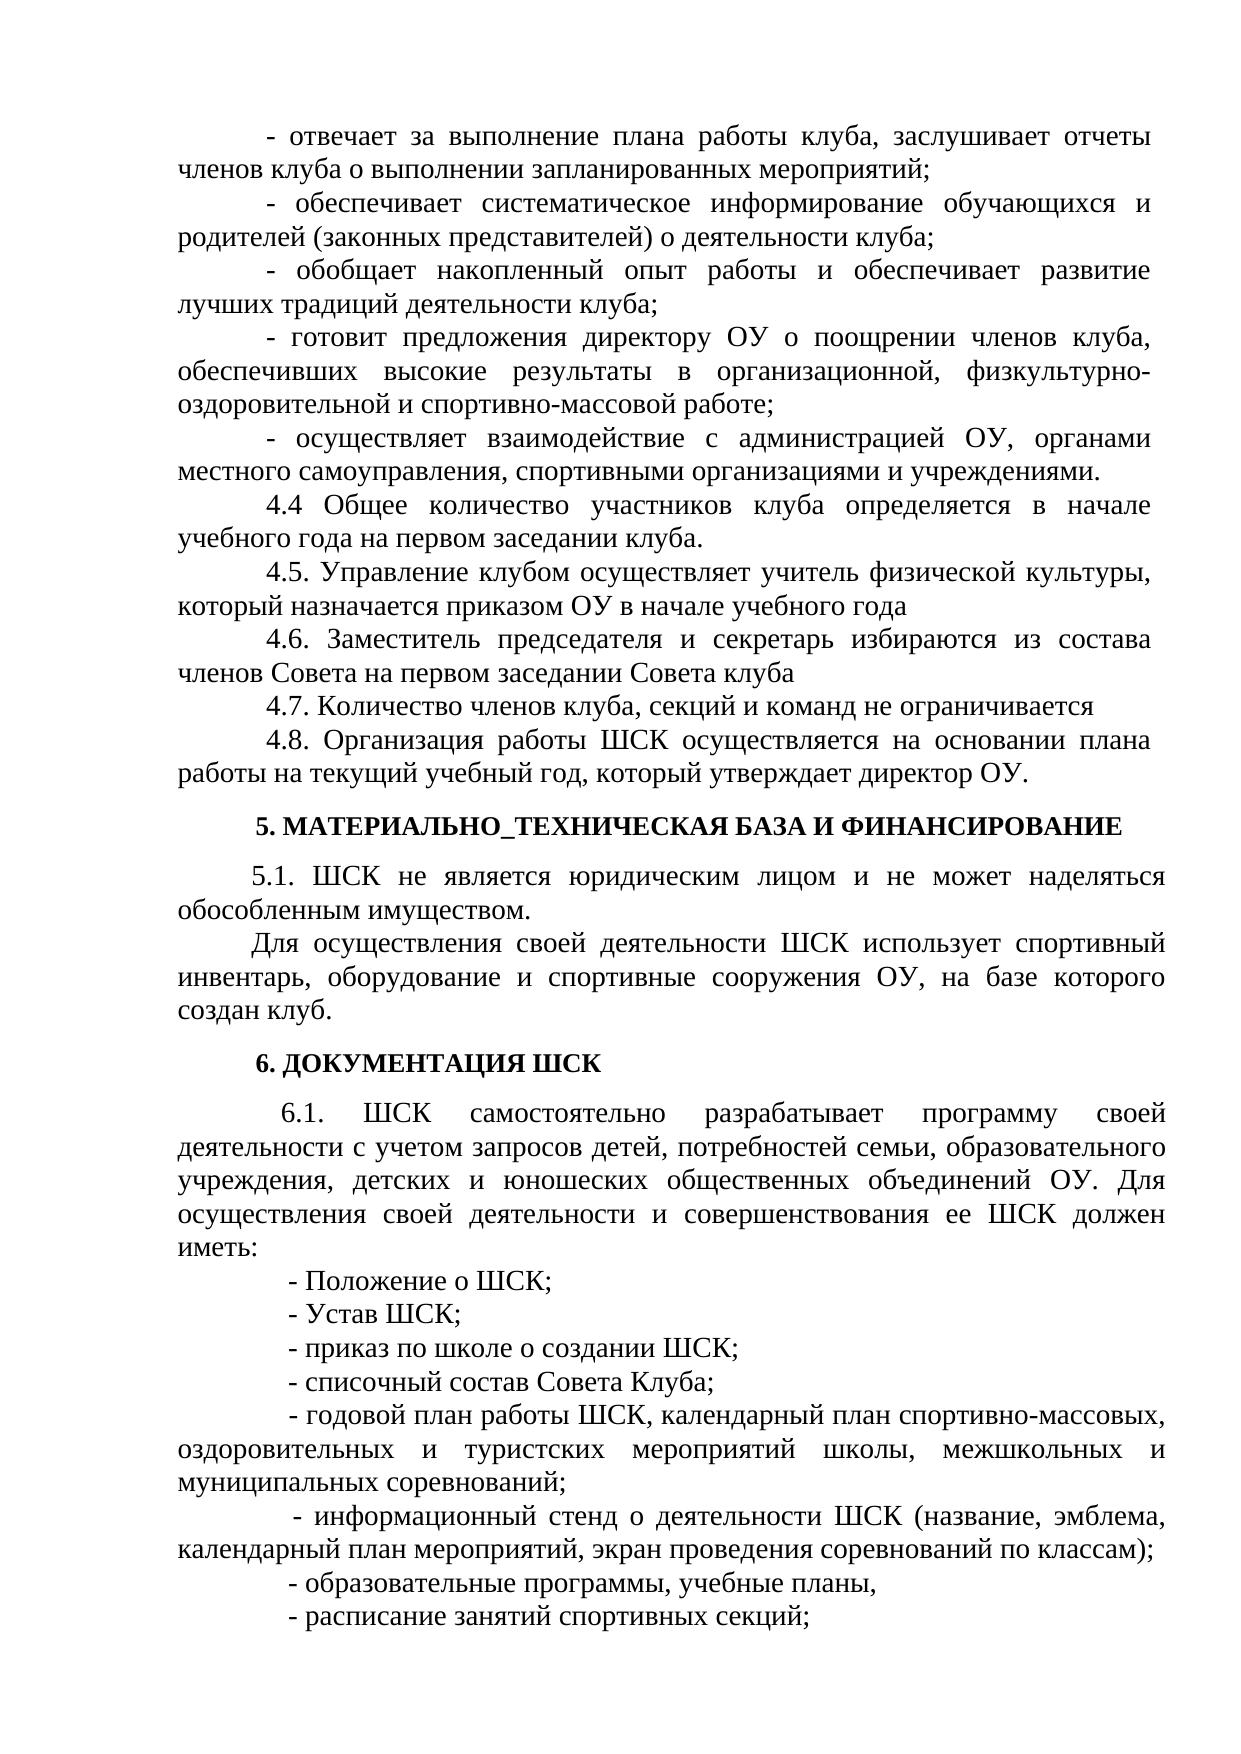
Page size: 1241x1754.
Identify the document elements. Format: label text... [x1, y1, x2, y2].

text 5.1. ШСК не является юридическим лицом и не может наделяться обособленным имуществом. [177, 858, 1167, 925]
text - обобщает накопленный опыт работы и обеспечивает развитие лучших традиций деятельности клуба; [177, 252, 1152, 319]
text - осуществляет взаимодействие с администрацией ОУ, органами местного самоуправления, спортивными организациями и учреждениями. [177, 420, 1152, 487]
text - Устав ШСК; [177, 1297, 1167, 1330]
text 4.8. Организация работы ШСК осуществляется на основании плана работы на текущий учебный год, который утверждает директор ОУ. [177, 722, 1152, 789]
text - годовой план работы ШСК, календарный план спортивно-массовых, оздоровительных и туристских мероприятий школы, межшкольных и муниципальных соревнований; [177, 1397, 1167, 1498]
text - Положение о ШСК; [177, 1263, 1167, 1297]
text 4.7. Количество членов клуба, секций и команд не ограничивается [177, 688, 1152, 722]
text 4.4 Общее количество участников клуба определяется в начале учебного года на первом заседании клуба. [177, 487, 1152, 554]
text - расписание занятий спортивных секций; [177, 1598, 1167, 1632]
text - готовит предложения директору ОУ о поощрении членов клуба, обеспечивших высокие результаты в организационной, физкультурно-оздоровительной и спортивно-массовой работе; [177, 319, 1152, 420]
text - приказ по школе о создании ШСК; [177, 1330, 1167, 1364]
text - образовательные программы, учебные планы, [177, 1565, 1167, 1598]
text 6.1. ШСК самостоятельно разрабатывает программу своей деятельности с учетом запросов детей, потребностей семьи, образовательного учреждения, детских и юношеских общественных объединений ОУ. Для осуществления своей деятельности и совершенствования ее ШСК должен иметь: [177, 1095, 1167, 1263]
text 5. МАТЕРИАЛЬНО_ТЕХНИЧЕСКАЯ БАЗА И ФИНАНСИРОВАНИЕ [177, 806, 1167, 841]
text - списочный состав Совета Клуба; [177, 1364, 1167, 1397]
text - информационный стенд о деятельности ШСК (название, эмблема, календарный план мероприятий, экран проведения соревнований по классам); [177, 1498, 1167, 1565]
text 6. ДОКУМЕНТАЦИЯ ШСК [177, 1043, 1167, 1078]
text - отвечает за выполнение плана работы клуба, заслушивает отчеты членов клуба о выполнении запланированных мероприятий; [177, 118, 1152, 185]
text - обеспечивает систематическое информирование обучающихся и родителей (законных представителей) о деятельности клуба; [177, 185, 1152, 252]
text 4.6. Заместитель председателя и секретарь избираются из состава членов Совета на первом заседании Совета клуба [177, 621, 1152, 688]
text 4.5. Управление клубом осуществляет учитель физической культуры, который назначается приказом ОУ в начале учебного года [177, 554, 1152, 621]
text Для осуществления своей деятельности ШСК использует спортивный инвентарь, оборудование и спортивные сооружения ОУ, на базе которого создан клуб. [177, 925, 1167, 1026]
